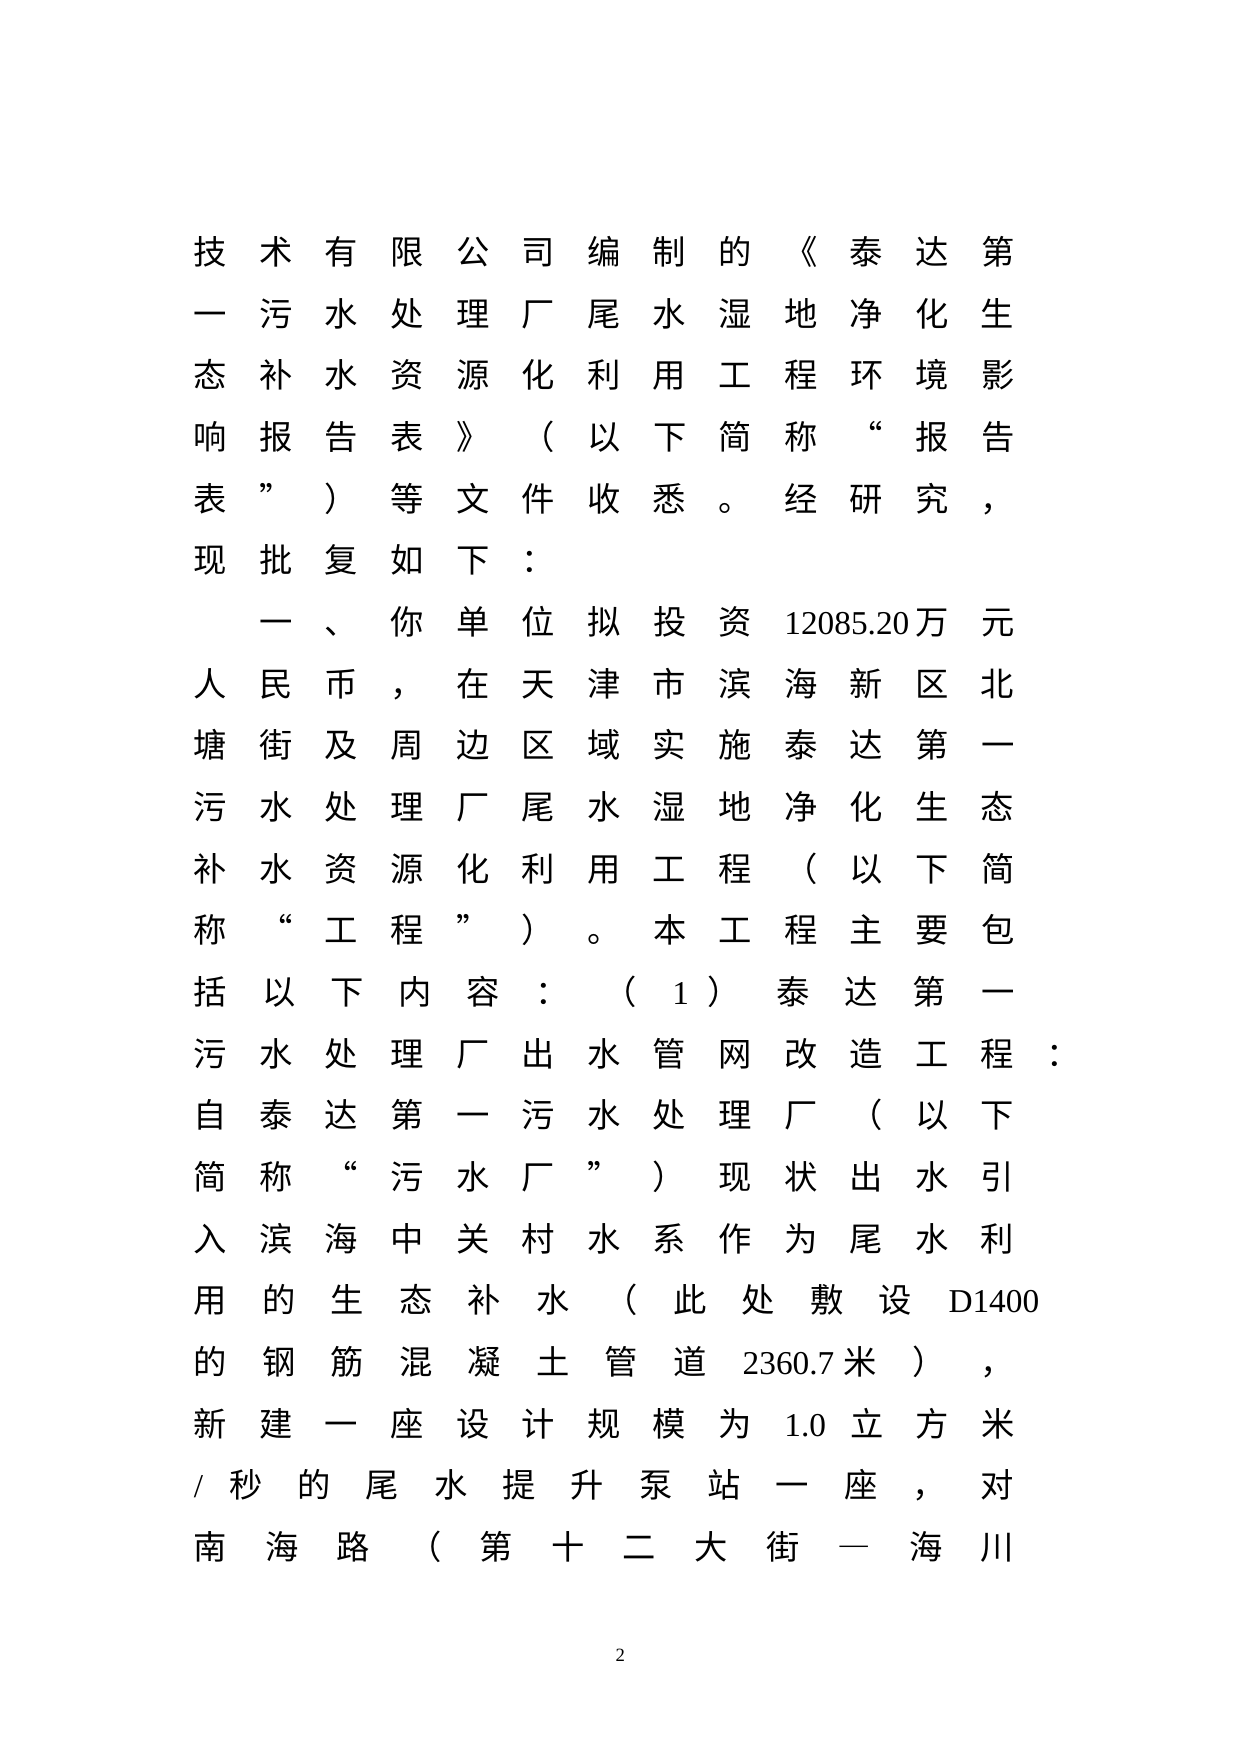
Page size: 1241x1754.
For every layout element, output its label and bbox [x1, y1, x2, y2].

text [193, 219, 1047, 589]
list [193, 589, 1047, 1576]
